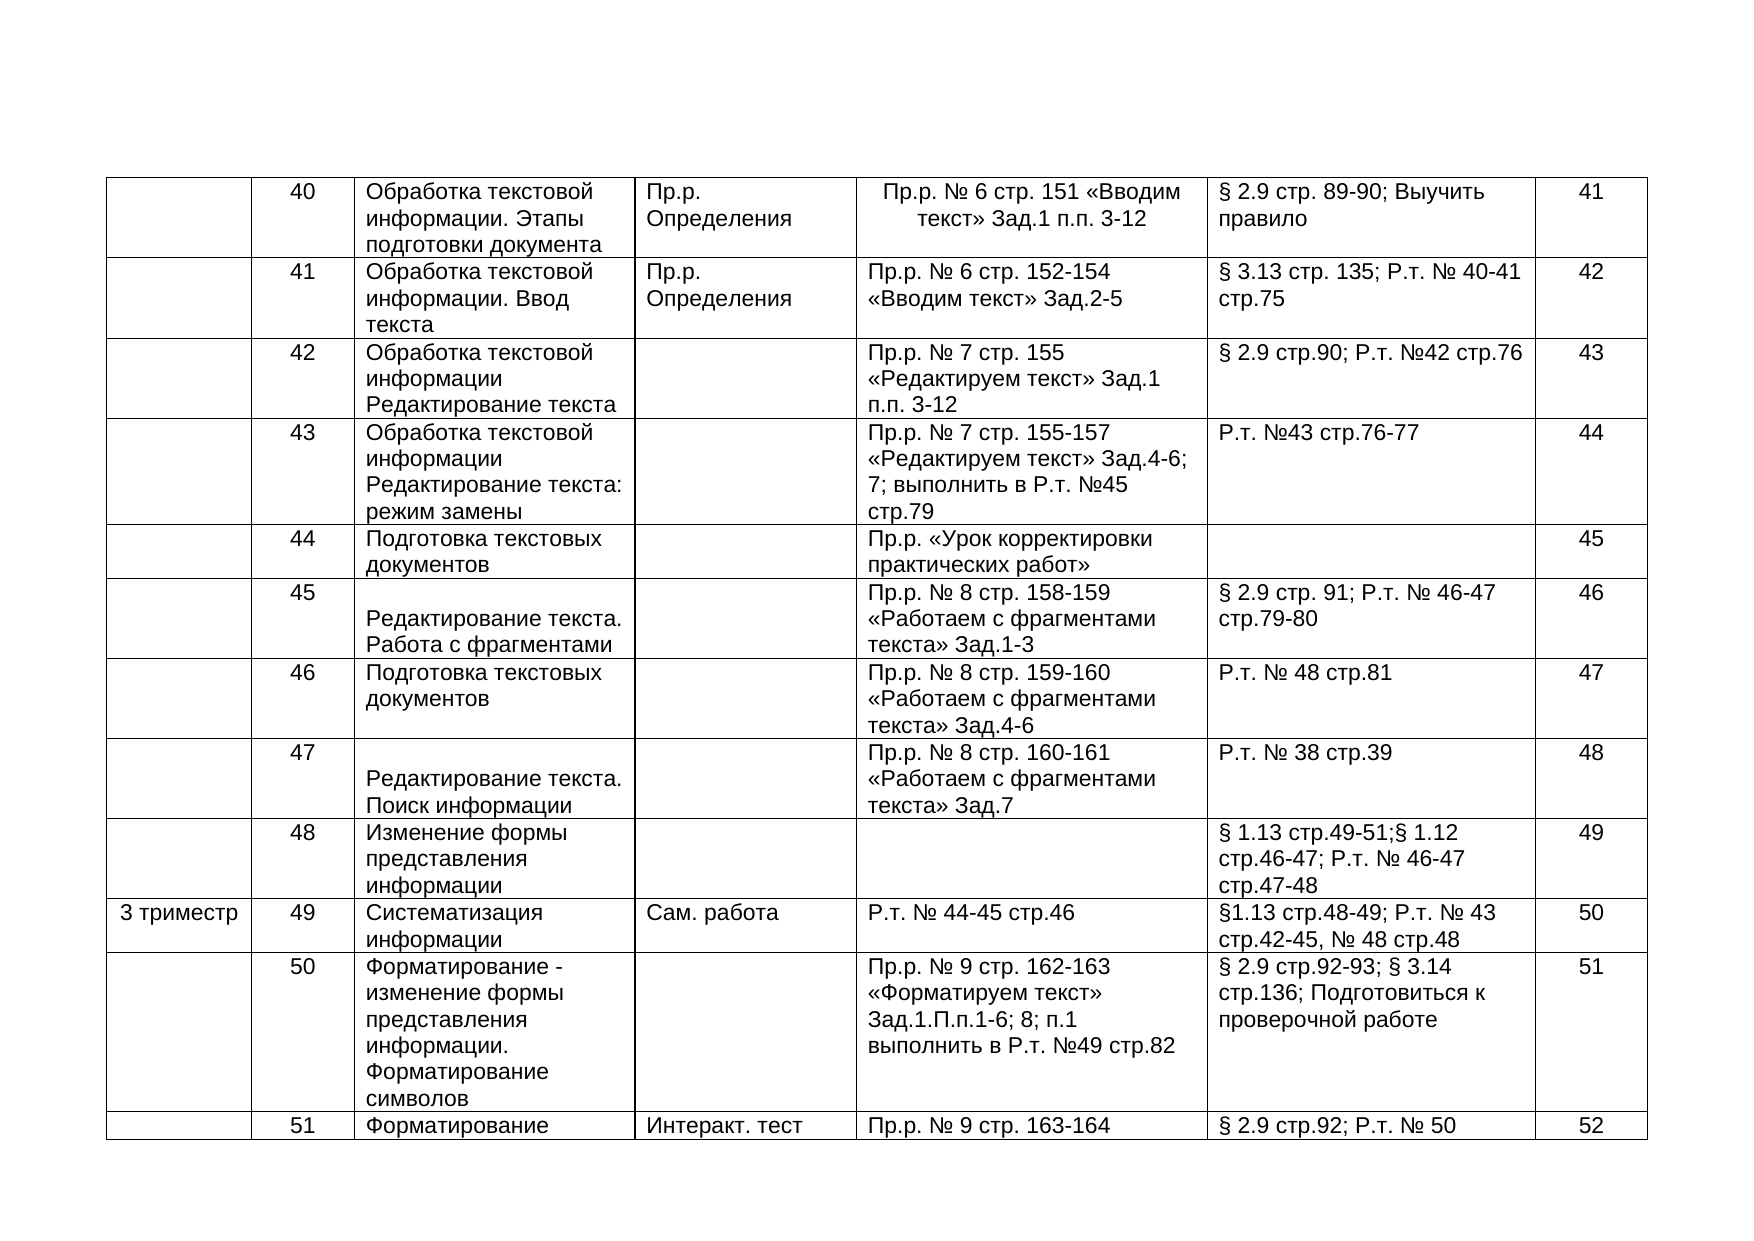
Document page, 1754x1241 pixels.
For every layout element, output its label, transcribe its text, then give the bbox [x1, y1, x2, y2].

table_cell Пр.р. № 6 стр. 151 «Вводим текст» Зад.1 п.п. 3-12 [857, 178, 1207, 257]
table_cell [857, 1112, 1207, 1138]
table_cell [1208, 1112, 1535, 1138]
table_cell 46 [1536, 579, 1647, 658]
table_cell [636, 579, 856, 658]
table_cell [107, 1112, 251, 1138]
table_cell 50 [252, 953, 354, 1111]
table_cell 46 [252, 659, 354, 738]
table_cell 41 [1536, 178, 1647, 257]
table_cell [107, 739, 251, 818]
table_cell Обработка текстовой информации. Ввод текста [355, 258, 634, 337]
table_cell Пр.р. «Урок корректировки практических работ» [857, 525, 1207, 578]
table_cell Р.т. № 38 стр.39 [1208, 739, 1535, 818]
table_cell 3 триместр [107, 899, 251, 952]
table_cell 51 [1536, 953, 1647, 1111]
table_cell 44 [252, 525, 354, 578]
table_cell [636, 419, 856, 524]
table_cell [636, 819, 856, 898]
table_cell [636, 1112, 856, 1138]
table_cell 43 [1536, 339, 1647, 417]
table_cell Редактирование текста. Работа с фрагментами [355, 579, 634, 658]
table_cell [107, 525, 251, 578]
table_cell Р.т. №43 стр.76-77 [1208, 419, 1535, 524]
table_cell 49 [1536, 819, 1647, 898]
table_cell 47 [1536, 659, 1647, 738]
table_cell Обработка текстовой информации Редактирование текста [355, 339, 634, 417]
table_cell Пр.р. № 8 стр. 159-160 «Работаем с фрагментами текста» Зад.4-6 [857, 659, 1207, 738]
table_cell 44 [1536, 419, 1647, 524]
table_cell Редактирование текста. Поиск информации [355, 739, 634, 818]
table_cell Пр.р. № 8 стр. 158-159 «Работаем с фрагментами текста» Зад.1-3 [857, 579, 1207, 658]
table_cell 45 [1536, 525, 1647, 578]
table_cell 43 [252, 419, 354, 524]
table_cell Изменение формы представления информации [355, 819, 634, 898]
table_cell Пр.р. Определения [636, 258, 856, 337]
table_cell 42 [1536, 258, 1647, 337]
table_cell Пр.р. № 6 стр. 152-154 «Вводим текст» Зад.2-5 [857, 258, 1207, 337]
table_cell 42 [252, 339, 354, 417]
table_cell [107, 178, 251, 257]
table_cell [107, 819, 251, 898]
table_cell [355, 1112, 634, 1138]
table_cell Пр.р. № 7 стр. 155 «Редактируем текст» Зад.1 п.п. 3-12 [857, 339, 1207, 417]
table_cell [636, 953, 856, 1111]
table_cell 41 [252, 258, 354, 337]
table_cell § 2.9 стр.92-93; § 3.14 стр.136; Подготовиться к проверочной работе [1208, 953, 1535, 1111]
table_cell [857, 819, 1207, 898]
table_cell Подготовка текстовых документов [355, 525, 634, 578]
table_cell 48 [1536, 739, 1647, 818]
table_cell § 2.9 стр.90; Р.т. №42 стр.76 [1208, 339, 1535, 417]
table_cell [636, 525, 856, 578]
table_cell 51 [252, 1112, 354, 1138]
table_cell §1.13 стр.48-49; Р.т. № 43 стр.42-45, № 48 стр.48 [1208, 899, 1535, 952]
table_cell § 1.13 стр.49-51;§ 1.12 стр.46-47; Р.т. № 46-47 стр.47-48 [1208, 819, 1535, 898]
table_cell Пр.р. № 9 стр. 162-163 «Форматируем текст» Зад.1.П.п.1-6; 8; п.1 выполнить в Р.т. №49 стр.82 [857, 953, 1207, 1111]
table_cell Систематизация информации [355, 899, 634, 952]
table_cell § 2.9 стр. 89-90; Выучить правило [1208, 178, 1535, 257]
table_cell Р.т. № 48 стр.81 [1208, 659, 1535, 738]
table_cell § 2.9 стр. 91; Р.т. № 46-47 стр.79-80 [1208, 579, 1535, 658]
table_cell Обработка текстовой информации. Этапы подготовки документа [355, 178, 634, 257]
table_cell 52 [1536, 1112, 1647, 1138]
table_cell Сам. работа [636, 899, 856, 952]
table_cell Пр.р. № 7 стр. 155-157 «Редактируем текст» Зад.4-6; 7; выполнить в Р.т. №45 стр.79 [857, 419, 1207, 524]
table_cell [107, 258, 251, 337]
table_cell 40 [252, 178, 354, 257]
table_cell 45 [252, 579, 354, 658]
table_cell Подготовка текстовых документов [355, 659, 634, 738]
table_cell [636, 659, 856, 738]
table_cell [636, 739, 856, 818]
table_cell Р.т. № 44-45 стр.46 [857, 899, 1207, 952]
table_cell [107, 579, 251, 658]
table_cell Пр.р. Определения [636, 178, 856, 257]
table_cell [107, 659, 251, 738]
table_cell Обработка текстовой информации Редактирование текста: режим замены [355, 419, 634, 524]
table_cell [1208, 525, 1535, 578]
table_cell [636, 339, 856, 417]
table_cell 49 [252, 899, 354, 952]
table_cell [107, 953, 251, 1111]
table_cell [107, 339, 251, 417]
table_cell 48 [252, 819, 354, 898]
table_cell [107, 419, 251, 524]
table_cell Форматирование -изменение формы представления информации. Форматирование символов [355, 953, 634, 1111]
table_cell 50 [1536, 899, 1647, 952]
table_cell Пр.р. № 8 стр. 160-161 «Работаем с фрагментами текста» Зад.7 [857, 739, 1207, 818]
table_cell 47 [252, 739, 354, 818]
table_cell § 3.13 стр. 135; Р.т. № 40-41 стр.75 [1208, 258, 1535, 337]
